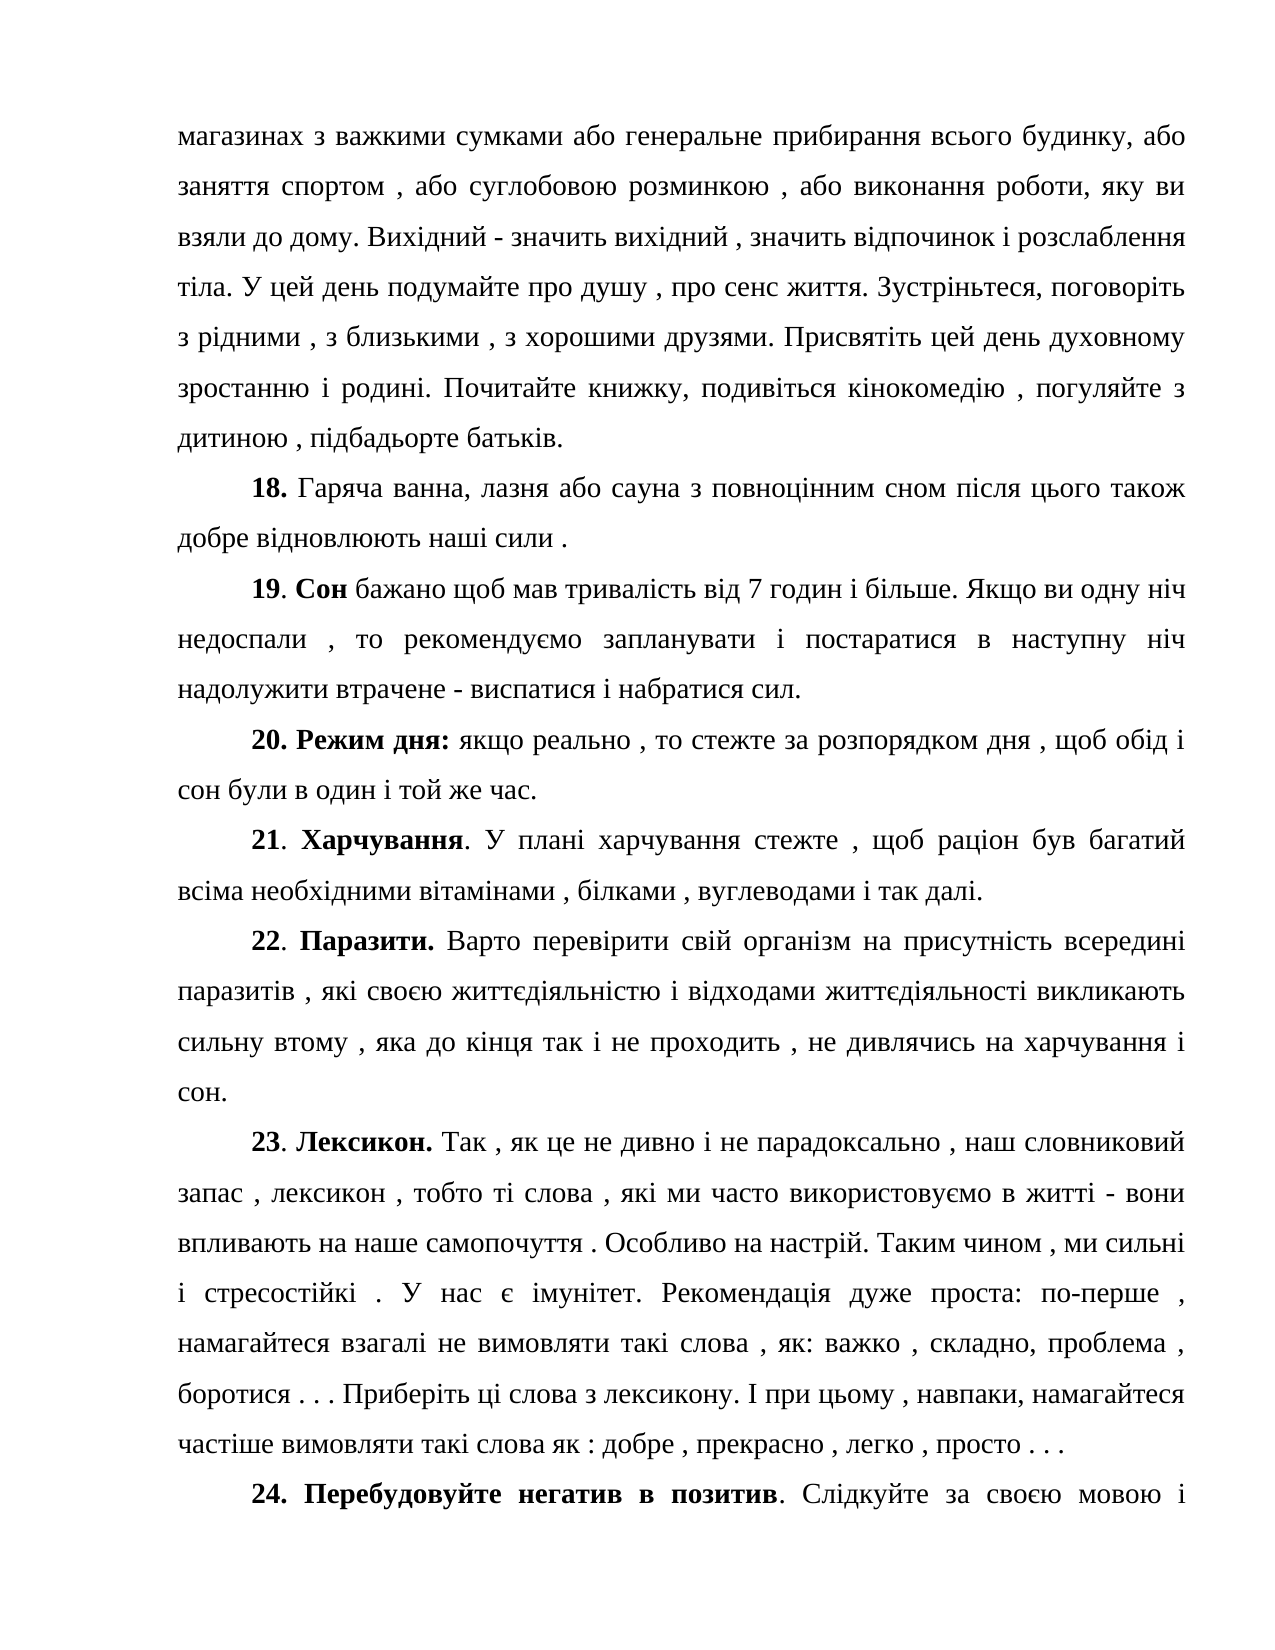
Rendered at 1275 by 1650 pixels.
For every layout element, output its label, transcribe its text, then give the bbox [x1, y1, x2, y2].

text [177, 118, 1186, 453]
text 20. Режим дня: якщо реально , то стежте за розпорядком дня , щоб обід і сон були в один і той же час. [177, 722, 1186, 806]
text 21. Харчування. У плані харчування стежте , щоб раціон був багатий всіма необхідними вітамінами , білками , вуглеводами і так далі. [177, 822, 1186, 906]
text 18. Гаряча ванна, лазня або сауна з повноцінним сном після цього також добре відновлюють наші сили . [177, 470, 1186, 554]
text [177, 1477, 1186, 1510]
text 23. Лексикон. Так , як це не дивно і не парадоксально , наш словниковий запас , лексикон , тобто ті слова , які ми часто використовуємо в житті - вони впливають на наше самопочуття . Особливо на настрій. Таким чином , ми сильні і стресостійкі . У нас є імунітет. Рекомендація дуже проста: по-перше , намагайтеся взагалі не вимовляти такі слова , як: важко , складно, проблема , боротися . . . Приберіть ці слова з лексикону. І при цьому , навпаки, намагайтеся частіше вимовляти такі слова як : добре , прекрасно , легко , просто . . . [177, 1124, 1186, 1460]
text 19. Сон бажано щоб мав тривалість від 7 годин і більше. Якщо ви одну ніч недоспали , то рекомендуємо запланувати і постаратися в наступну ніч надолужити втрачене - виспатися і набратися сил. [177, 571, 1186, 705]
text 22. Паразити. Варто перевірити свій організм на присутність всередині паразитів , які своєю життєдіяльністю і відходами життєдіяльності викликають сильну втому , яка до кінця так і не проходить , не дивлячись на харчування і сон. [177, 923, 1186, 1108]
